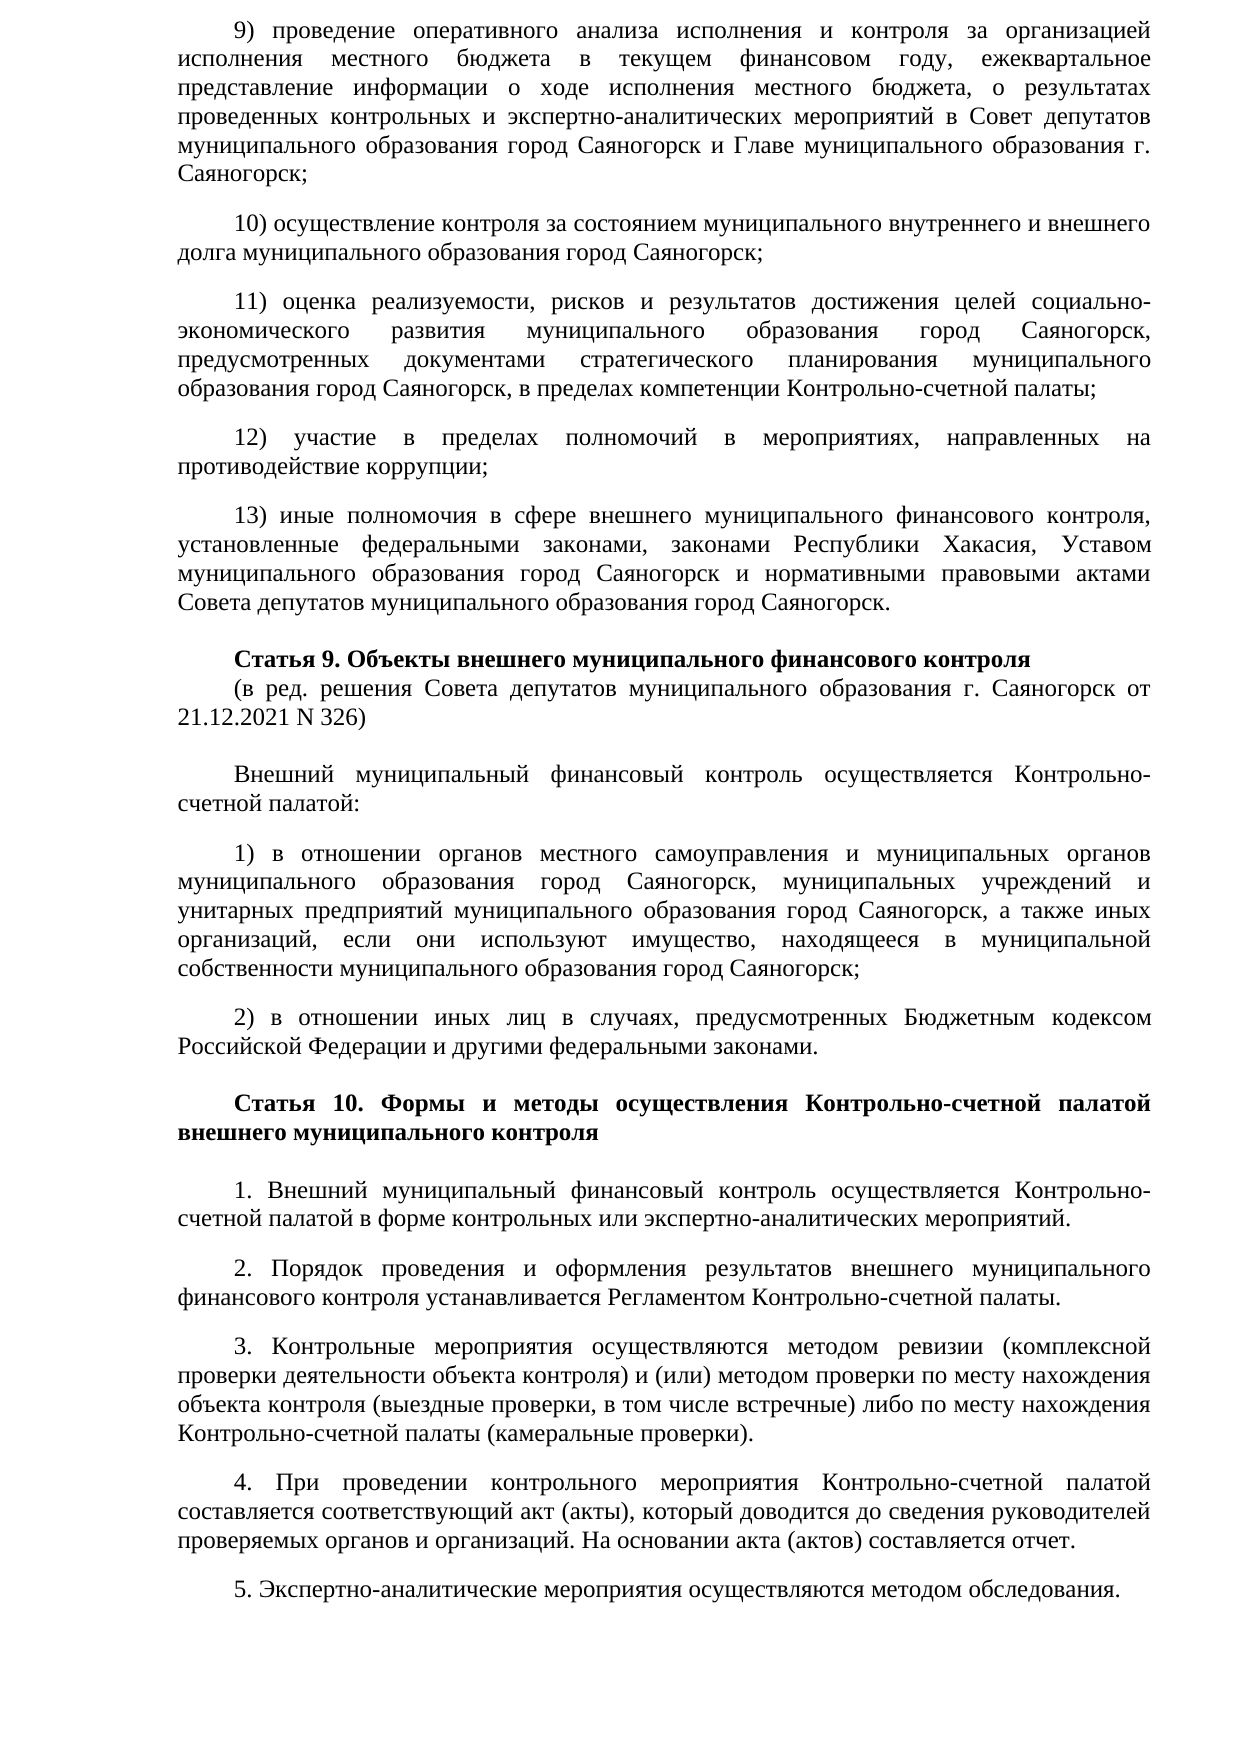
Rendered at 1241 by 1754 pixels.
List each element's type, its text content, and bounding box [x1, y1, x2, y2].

text 3. Контрольные мероприятия осуществляются методом ревизии (комплексной проверки деятельности объекта контроля) и (или) методом проверки по месту нахождения объекта контроля (выездные проверки, в том числе встречные) либо по месту нахождения Контрольно-счетной палаты (камеральные проверки). [177, 1331, 1152, 1446]
text 11) оценка реализуемости, рисков и результатов достижения целей социально-экономического развития муниципального образования город Саяногорск, предусмотренных документами стратегического планирования муниципального образования город Саяногорск, в пределах компетенции Контрольно-счетной палаты; [177, 286, 1152, 401]
title Статья 10. Формы и методы осуществления Контрольно-счетной палатой внешнего муниципального контроля [177, 1088, 1152, 1146]
text 2. Порядок проведения и оформления результатов внешнего муниципального финансового контроля устанавливается Регламентом Контрольно-счетной палаты. [177, 1253, 1152, 1311]
text (в ред. решения Совета депутатов муниципального образования г. Саяногорск от 21.12.2021 N 326) [177, 673, 1152, 731]
text 4. При проведении контрольного мероприятия Контрольно-счетной палатой составляется соответствующий акт (акты), который доводится до сведения руководителей проверяемых органов и организаций. На основании акта (актов) составляется отчет. [177, 1467, 1152, 1553]
text 12) участие в пределах полномочий в мероприятиях, направленных на противодействие коррупции; [177, 422, 1152, 480]
text 1) в отношении органов местного самоуправления и муниципальных органов муниципального образования город Саяногорск, муниципальных учреждений и унитарных предприятий муниципального образования город Саяногорск, а также иных организаций, если они используют имущество, находящееся в муниципальной собственности муниципального образования город Саяногорск; [177, 838, 1152, 981]
text 10) осуществление контроля за состоянием муниципального внутреннего и внешнего долга муниципального образования город Саяногорск; [177, 208, 1152, 266]
text 13) иные полномочия в сфере внешнего муниципального финансового контроля, установленные федеральными законами, законами Республики Хакасия, Уставом муниципального образования город Саяногорск и нормативными правовыми актами Совета депутатов муниципального образования город Саяногорск. [177, 501, 1152, 616]
title Статья 9. Объекты внешнего муниципального финансового контроля [177, 644, 1152, 673]
text 5. Экспертно-аналитические мероприятия осуществляются методом обследования. [177, 1574, 1152, 1603]
text Внешний муниципальный финансовый контроль осуществляется Контрольно-счетной палатой: [177, 759, 1152, 817]
text 9) проведение оперативного анализа исполнения и контроля за организацией исполнения местного бюджета в текущем финансовом году, ежеквартальное представление информации о ходе исполнения местного бюджета, о результатах проведенных контрольных и экспертно-аналитических мероприятий в Совет депутатов муниципального образования город Саяногорск и Главе муниципального образования г. Саяногорск; [177, 15, 1152, 187]
text 2) в отношении иных лиц в случаях, предусмотренных Бюджетным кодексом Российской Федерации и другими федеральными законами. [177, 1002, 1152, 1060]
text 1. Внешний муниципальный финансовый контроль осуществляется Контрольно-счетной палатой в форме контрольных или экспертно-аналитических мероприятий. [177, 1175, 1152, 1232]
